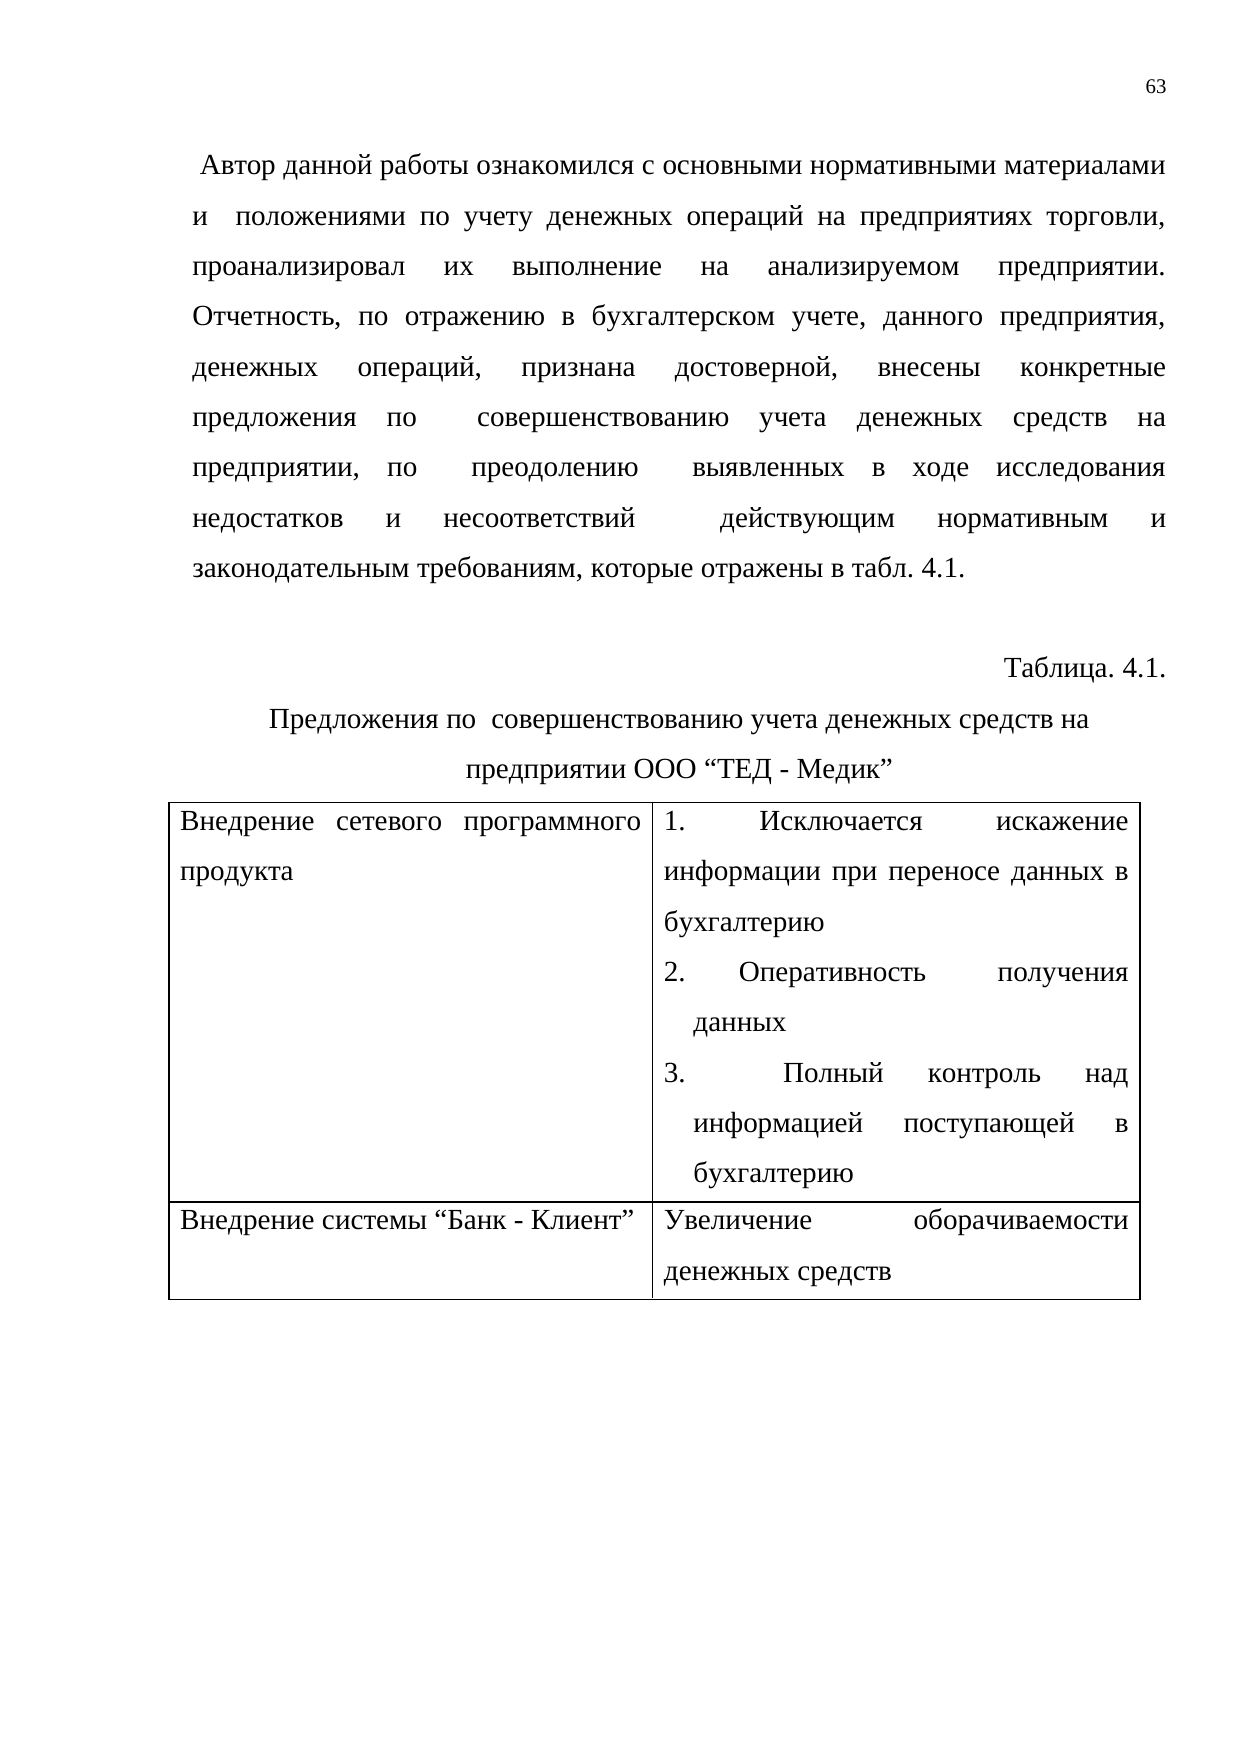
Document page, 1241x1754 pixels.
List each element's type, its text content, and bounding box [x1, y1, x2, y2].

text Предложения по совершенствованию учета денежных средств на предприятии ООО “ТЕД - Медик” [192, 701, 1166, 785]
table_cell Внедрение системы “Банк - Клиент” [170, 1203, 652, 1298]
table_cell Увеличение оборачиваемости денежных средств [653, 1203, 1139, 1298]
text Автор данной работы ознакомился с основными нормативными материалами и положениями по учету денежных операций на предприятиях торговли, проанализировал их выполнение на анализируемом предприятии. Отчетность, по отражению в бухгалтерском учете, данного предприятия, денежных операций, признана достоверной, внесены конкретные предложения по совершенствованию учета денежных средств на предприятии, по преодолению выявленных в ходе исследования недостатков и несоответствий действующим нормативным и законодательным требованиям, которые отражены в табл. 4.1. [192, 148, 1166, 584]
text Таблица. 4.1. [192, 651, 1166, 684]
table_header Внедрение сетевого программного продукта [170, 803, 652, 1201]
table_header 1. Исключается искажение информации при переносе данных в бухгалтерию Оперативность получения данных Полный контроль над информацией поступающей в бухгалтерию [653, 803, 1139, 1201]
